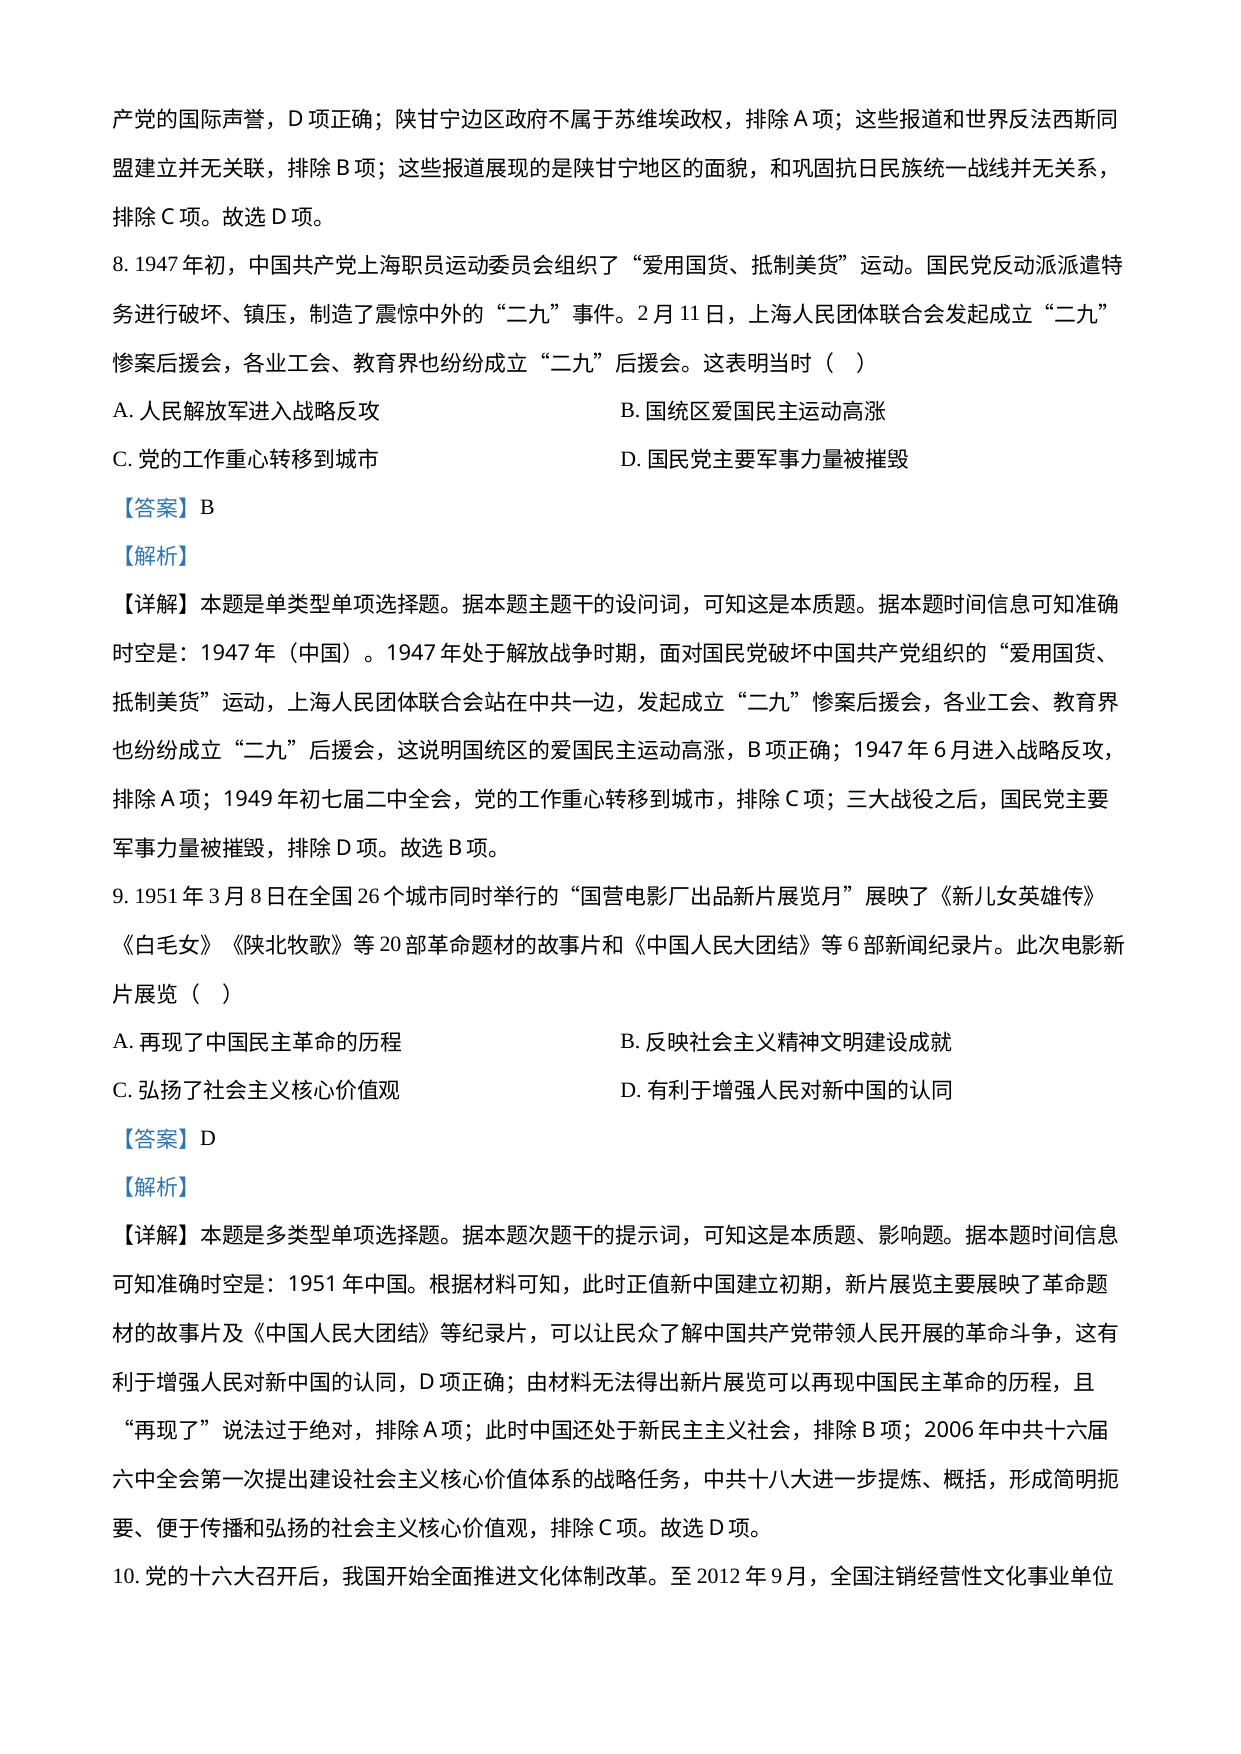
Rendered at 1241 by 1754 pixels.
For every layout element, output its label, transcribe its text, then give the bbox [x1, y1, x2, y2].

text 【答案】D [112, 1121, 1128, 1154]
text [112, 1559, 1128, 1591]
text C. 党的工作重心转移到城市 D. 国民党主要军事力量被摧毁 [112, 442, 1128, 474]
text C. 弘扬了社会主义核心价值观 D. 有利于增强人民对新中国的认同 [112, 1073, 1128, 1106]
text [112, 102, 1128, 232]
text 【详解】本题是单类型单项选择题。据本题主题干的设问词，可知这是本质题。据本题时间信息可知准确时空是：1947年（中国）。1947年处于解放战争时期，面对国民党破坏中国共产党组织的“爱用国货、抵制美货”运动，上海人民团体联合会站在中共一边，发起成立“二九”惨案后援会，各业工会、教育界也纷纷成立“二九”后援会，这说明国统区的爱国民主运动高涨，B项正确；1947年6月进入战略反攻，排除A项；1949年初七届二中全会，党的工作重心转移到城市，排除C项；三大战役之后，国民党主要军事力量被摧毁，排除D项。故选B项。 [112, 587, 1128, 863]
text A. 再现了中国民主革命的历程 B. 反映社会主义精神文明建设成就 [112, 1025, 1128, 1057]
text 8. 1947年初，中国共产党上海职员运动委员会组织了“爱用国货、抵制美货”运动。国民党反动派派遣特务进行破坏、镇压，制造了震惊中外的“二九”事件。2月11日，上海人民团体联合会发起成立“二九”惨案后援会，各业工会、教育界也纷纷成立“二九”后援会。这表明当时（ ） [112, 248, 1128, 378]
text 【解析】 [112, 1170, 1128, 1202]
text 【答案】B [112, 490, 1128, 523]
text 9. 1951年3月8日在全国26个城市同时举行的“国营电影厂出品新片展览月”展映了《新儿女英雄传》《白毛女》《陕北牧歌》等20部革命题材的故事片和《中国人民大团结》等6部新闻纪录片。此次电影新片展览（ ） [112, 879, 1128, 1009]
text A. 人民解放军进入战略反攻 B. 国统区爱国民主运动高涨 [112, 393, 1128, 426]
text 【详解】本题是多类型单项选择题。据本题次题干的提示词，可知这是本质题、影响题。据本题时间信息可知准确时空是：1951年中国。根据材料可知，此时正值新中国建立初期，新片展览主要展映了革命题材的故事片及《中国人民大团结》等纪录片，可以让民众了解中国共产党带领人民开展的革命斗争，这有利于增强人民对新中国的认同，D项正确；由材料无法得出新片展览可以再现中国民主革命的历程，且“再现了”说法过于绝对，排除A项；此时中国还处于新民主主义社会，排除B项；2006年中共十六届六中全会第一次提出建设社会主义核心价值体系的战略任务，中共十八大进一步提炼、概括，形成简明扼要、便于传播和弘扬的社会主义核心价值观，排除C项。故选D项。 [112, 1218, 1128, 1543]
text 【解析】 [112, 538, 1128, 571]
